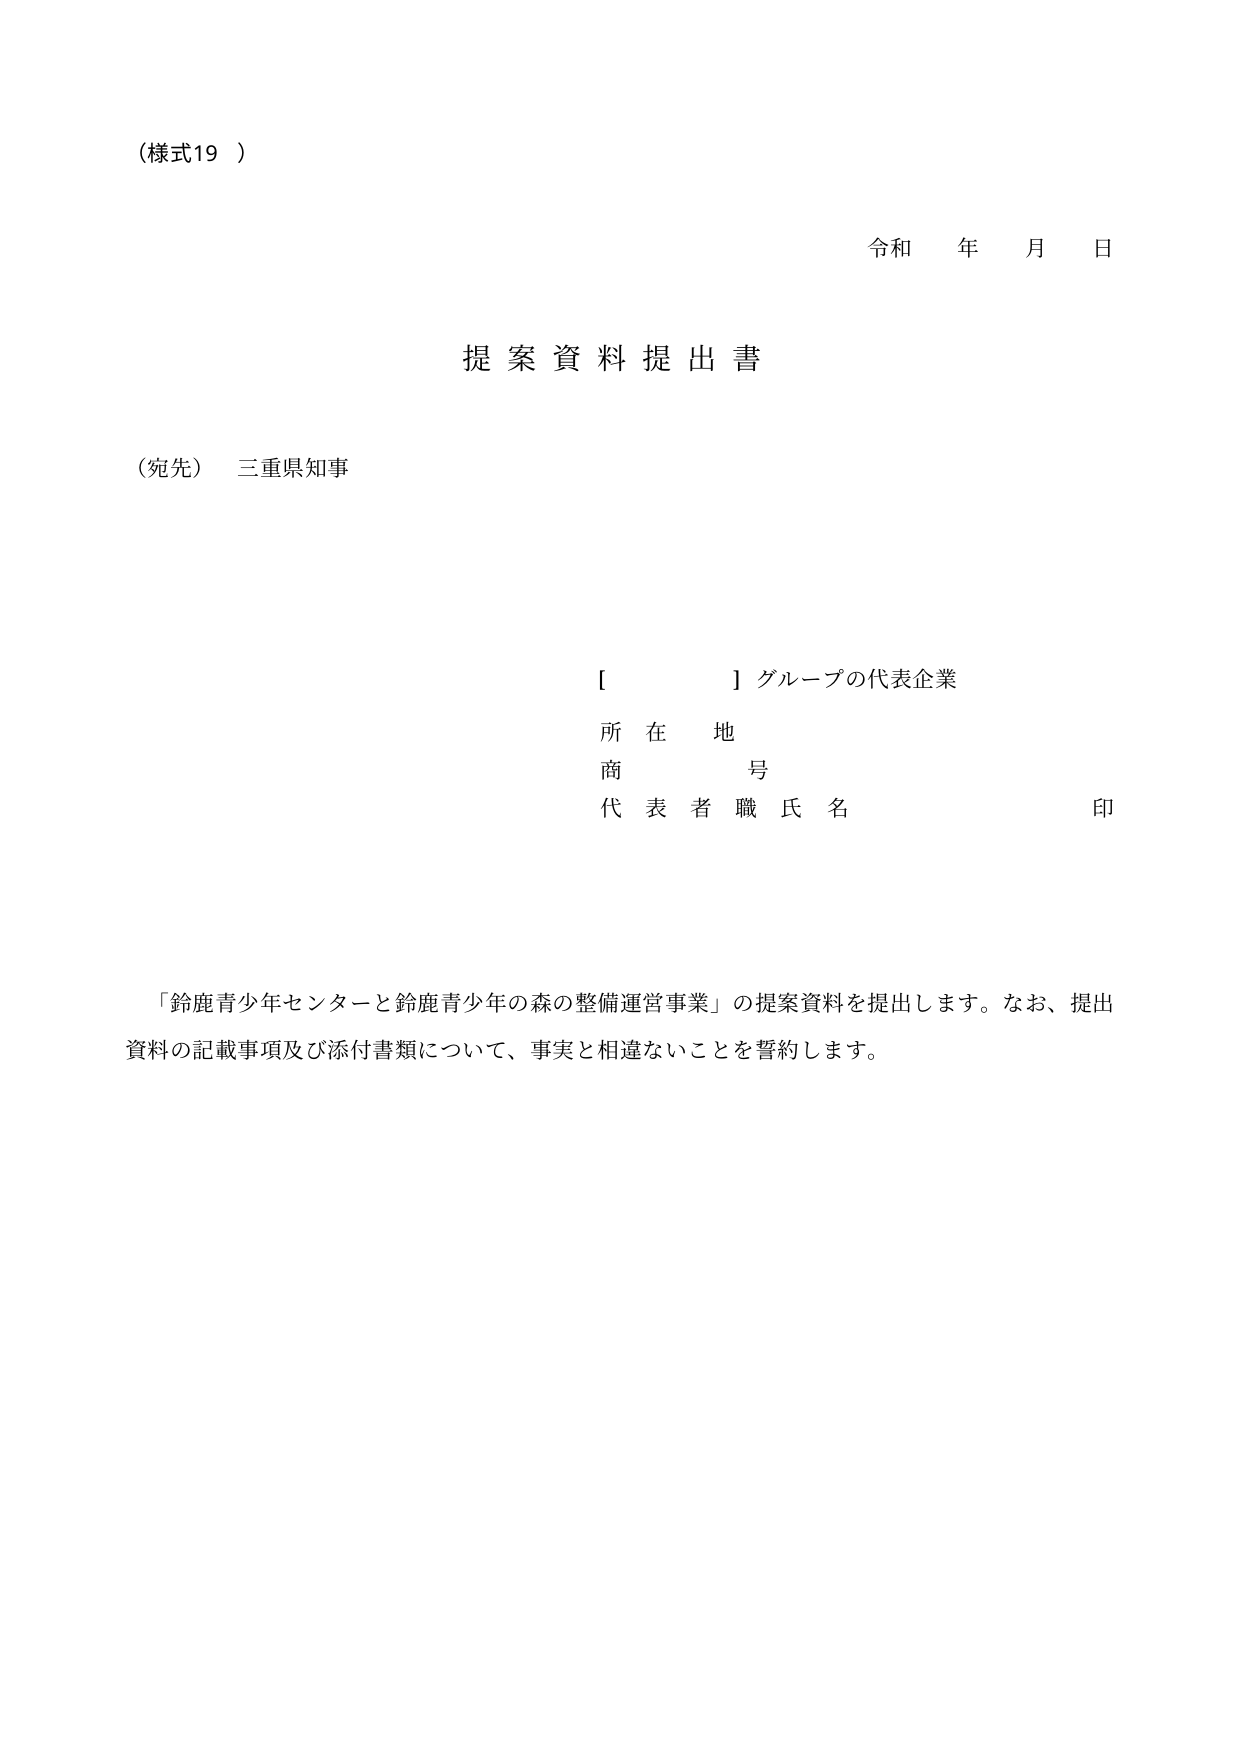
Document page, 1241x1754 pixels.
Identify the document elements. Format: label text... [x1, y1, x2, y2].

text 提案資料提出書 [125, 325, 1115, 388]
text 令和 年 月 日 [125, 231, 1115, 262]
text 代表者職氏名 印 [125, 791, 1115, 822]
text 商号 [125, 753, 1115, 784]
text （宛先） 三重県知事 [125, 451, 1115, 483]
text 「鈴鹿青少年センターと鈴鹿青少年の森の整備運営事業」の提案資料を提出します。なお、提出資料の記載事項及び添付書類について、事実と相違ないことを誓約します。 [125, 986, 1115, 1064]
title （様式19） [125, 137, 1115, 168]
text [ ]グループの代表企業 [125, 646, 1115, 709]
text 所在地 [125, 715, 1115, 747]
